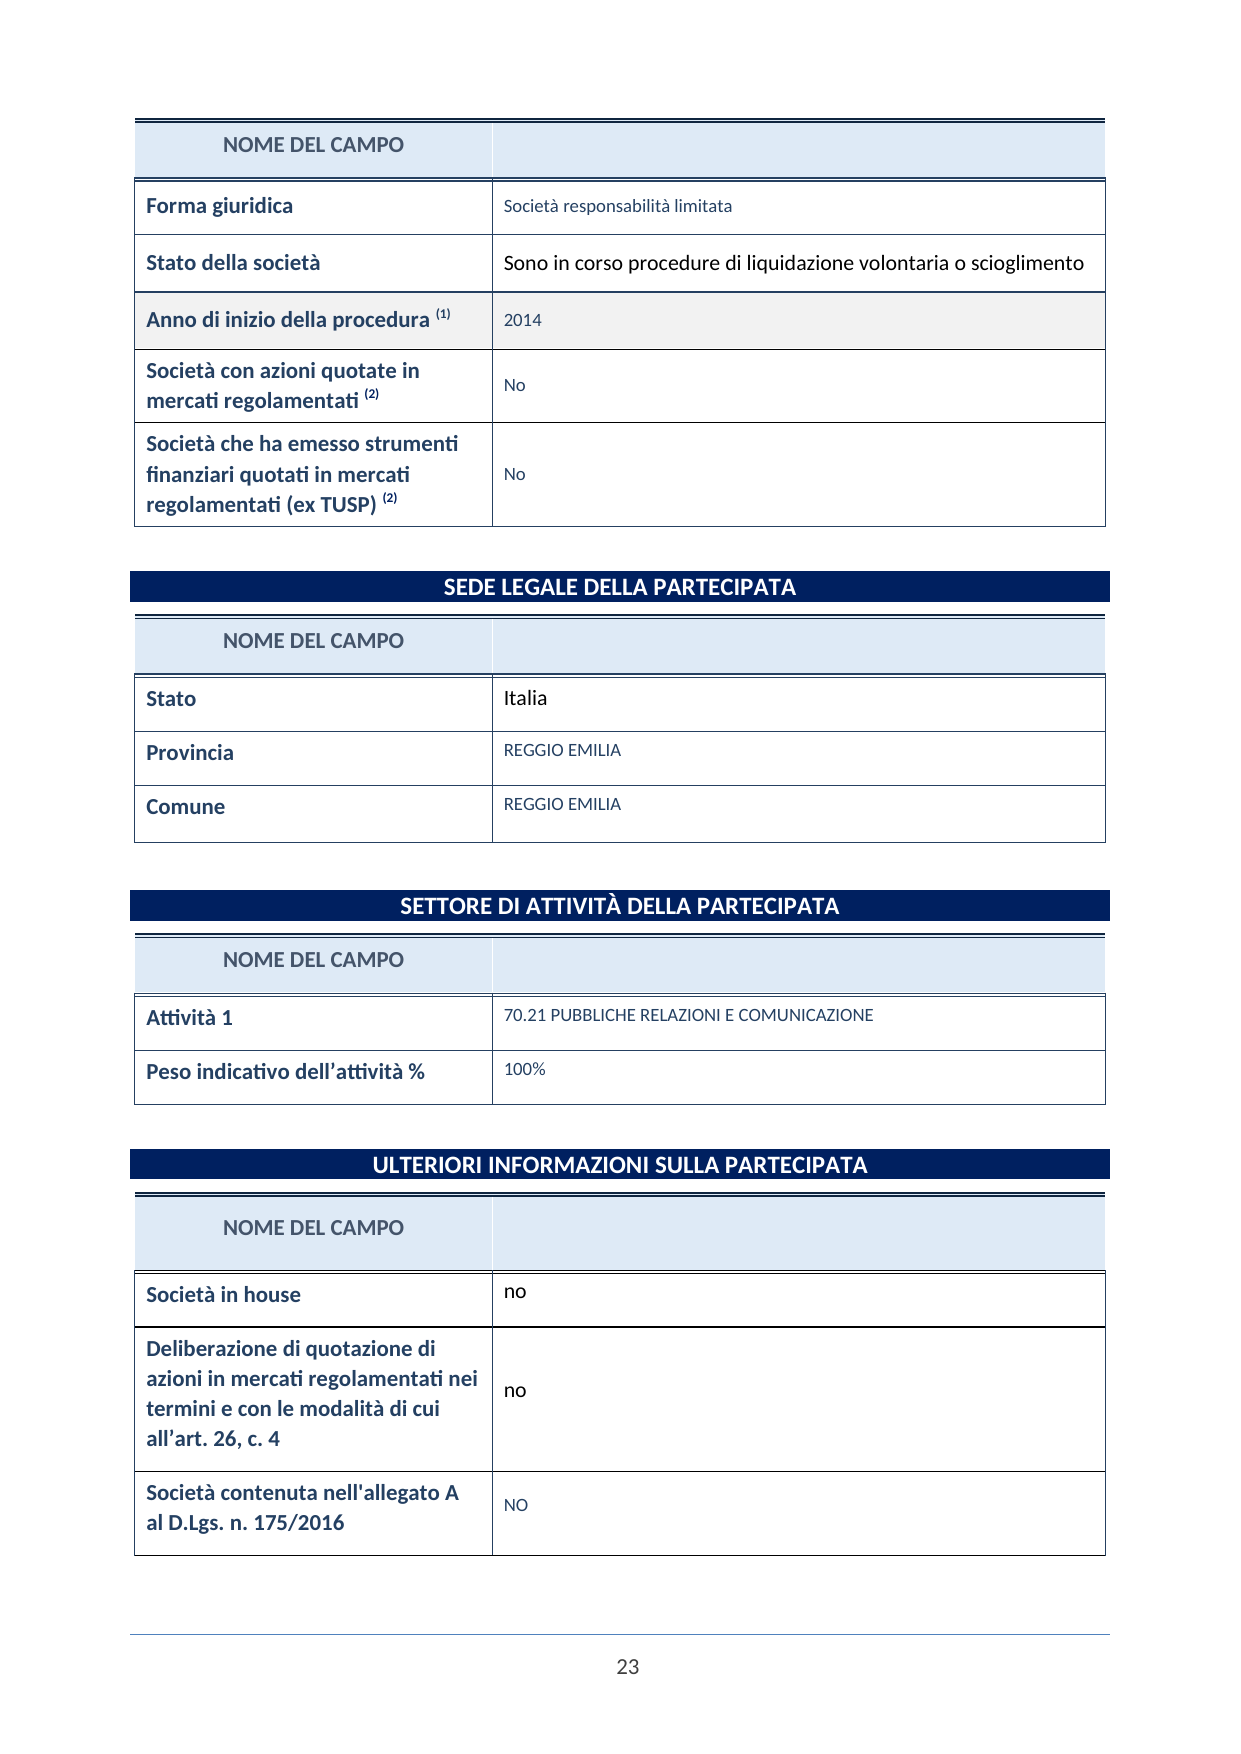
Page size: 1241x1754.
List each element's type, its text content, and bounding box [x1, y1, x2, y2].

table_cell No [493, 350, 1105, 422]
table_header NOME DEL CAMPO [135, 938, 492, 992]
table_cell 100% [493, 1051, 1105, 1104]
table_cell Società che ha emesso strumenti finanziari quotati in mercati regolamentati (ex TUSP) (2) [135, 423, 492, 526]
text SETTORE DI ATTIVITÀ DELLA PARTECIPATA [130, 890, 1110, 921]
text ULTERIORI INFORMAZIONI SULLA PARTECIPATA [649, 1149, 1110, 1179]
table_header [493, 1197, 1105, 1270]
table_header NOME DEL CAMPO [135, 123, 492, 177]
table_header NOME DEL CAMPO [135, 619, 492, 673]
table_cell Attività 1 [135, 997, 492, 1050]
table_cell Società in house [135, 1274, 492, 1326]
table_header NOME DEL CAMPO [135, 1197, 492, 1270]
table_cell Deliberazione di quotazione di azioni in mercati regolamentati nei termini e con le modalità di cui all’art. 26, c. 4 [135, 1328, 492, 1471]
table_cell Stato della società [135, 235, 492, 291]
table_cell Stato [135, 678, 492, 731]
table_cell 2014 [493, 293, 1105, 348]
table_cell Comune [135, 786, 492, 842]
table_cell Forma giuridica [135, 182, 492, 234]
table_cell Peso indicativo dell’attività % [135, 1051, 492, 1104]
text ULTERIORI INFORMAZIONI SULLA PARTECIPATA [130, 1149, 643, 1179]
table_cell Anno di inizio della procedura (1) [135, 293, 492, 348]
text SEDE LEGALE DELLA PARTECIPATA [130, 571, 1110, 602]
table_cell REGGIO EMILIA [493, 786, 1105, 842]
table_cell REGGIO EMILIA [493, 732, 1105, 785]
table_header [493, 619, 1105, 673]
table_cell Società contenuta nell'allegato A al D.Lgs. n. 175/2016 [135, 1472, 492, 1555]
table_cell Provincia [135, 732, 492, 785]
table_cell No [493, 423, 1105, 526]
table_cell [493, 235, 1105, 291]
table_header [493, 123, 1105, 177]
table_cell Società responsabilità limitata [493, 182, 1105, 234]
table_header [493, 938, 1105, 992]
table_cell 70.21 PUBBLICHE RELAZIONI E COMUNICAZIONE [493, 997, 1105, 1050]
table_cell Società con azioni quotate in mercati regolamentati (2) [135, 350, 492, 422]
table_cell NO [493, 1472, 1105, 1555]
